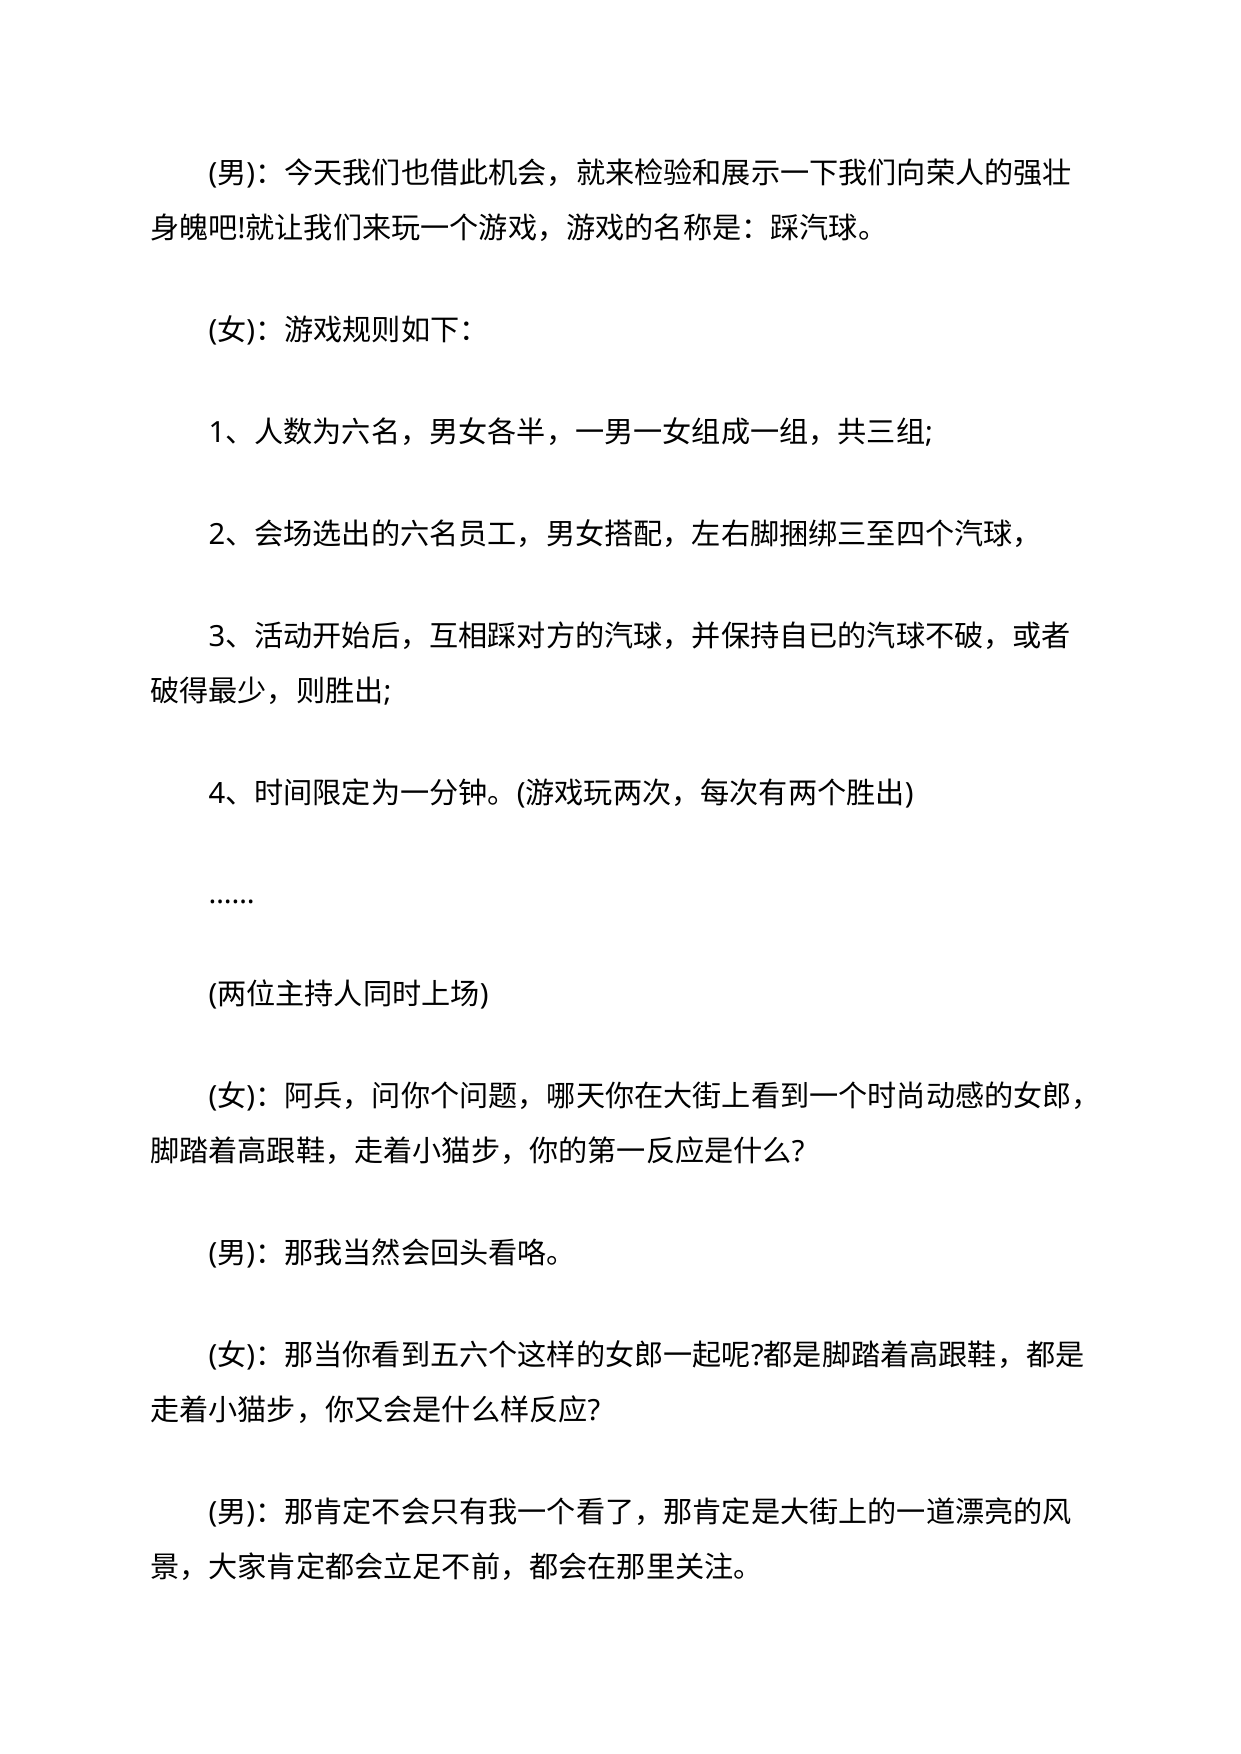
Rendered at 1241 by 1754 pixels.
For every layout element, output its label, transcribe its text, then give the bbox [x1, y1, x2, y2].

text (男)：今天我们也借此机会，就来检验和展示一下我们向荣人的强壮身魄吧!就让我们来玩一个游戏，游戏的名称是：踩汽球。 [150, 150, 1090, 247]
text 4、时间限定为一分钟。(游戏玩两次，每次有两个胜出) [150, 770, 1090, 812]
text …… [150, 872, 1090, 912]
text (男)：那我当然会回头看咯。 [150, 1229, 1090, 1272]
text (女)：游戏规则如下： [150, 307, 1090, 349]
text 2、会场选出的六名员工，男女搭配，左右脚捆绑三至四个汽球， [150, 511, 1090, 553]
text (两位主持人同时上场) [150, 970, 1090, 1013]
text (男)：那肯定不会只有我一个看了，那肯定是大街上的一道漂亮的风景，大家肯定都会立足不前，都会在那里关注。 [150, 1488, 1090, 1586]
text 1、人数为六名，男女各半，一男一女组成一组，共三组; [150, 409, 1090, 451]
text (女)：阿兵，问你个问题，哪天你在大街上看到一个时尚动感的女郎，脚踏着高跟鞋，走着小猫步，你的第一反应是什么? [150, 1072, 1090, 1170]
text (女)：那当你看到五六个这样的女郎一起呢?都是脚踏着高跟鞋，都是走着小猫步，你又会是什么样反应? [150, 1331, 1090, 1429]
text 3、活动开始后，互相踩对方的汽球，并保持自已的汽球不破，或者破得最少，则胜出; [150, 613, 1090, 710]
